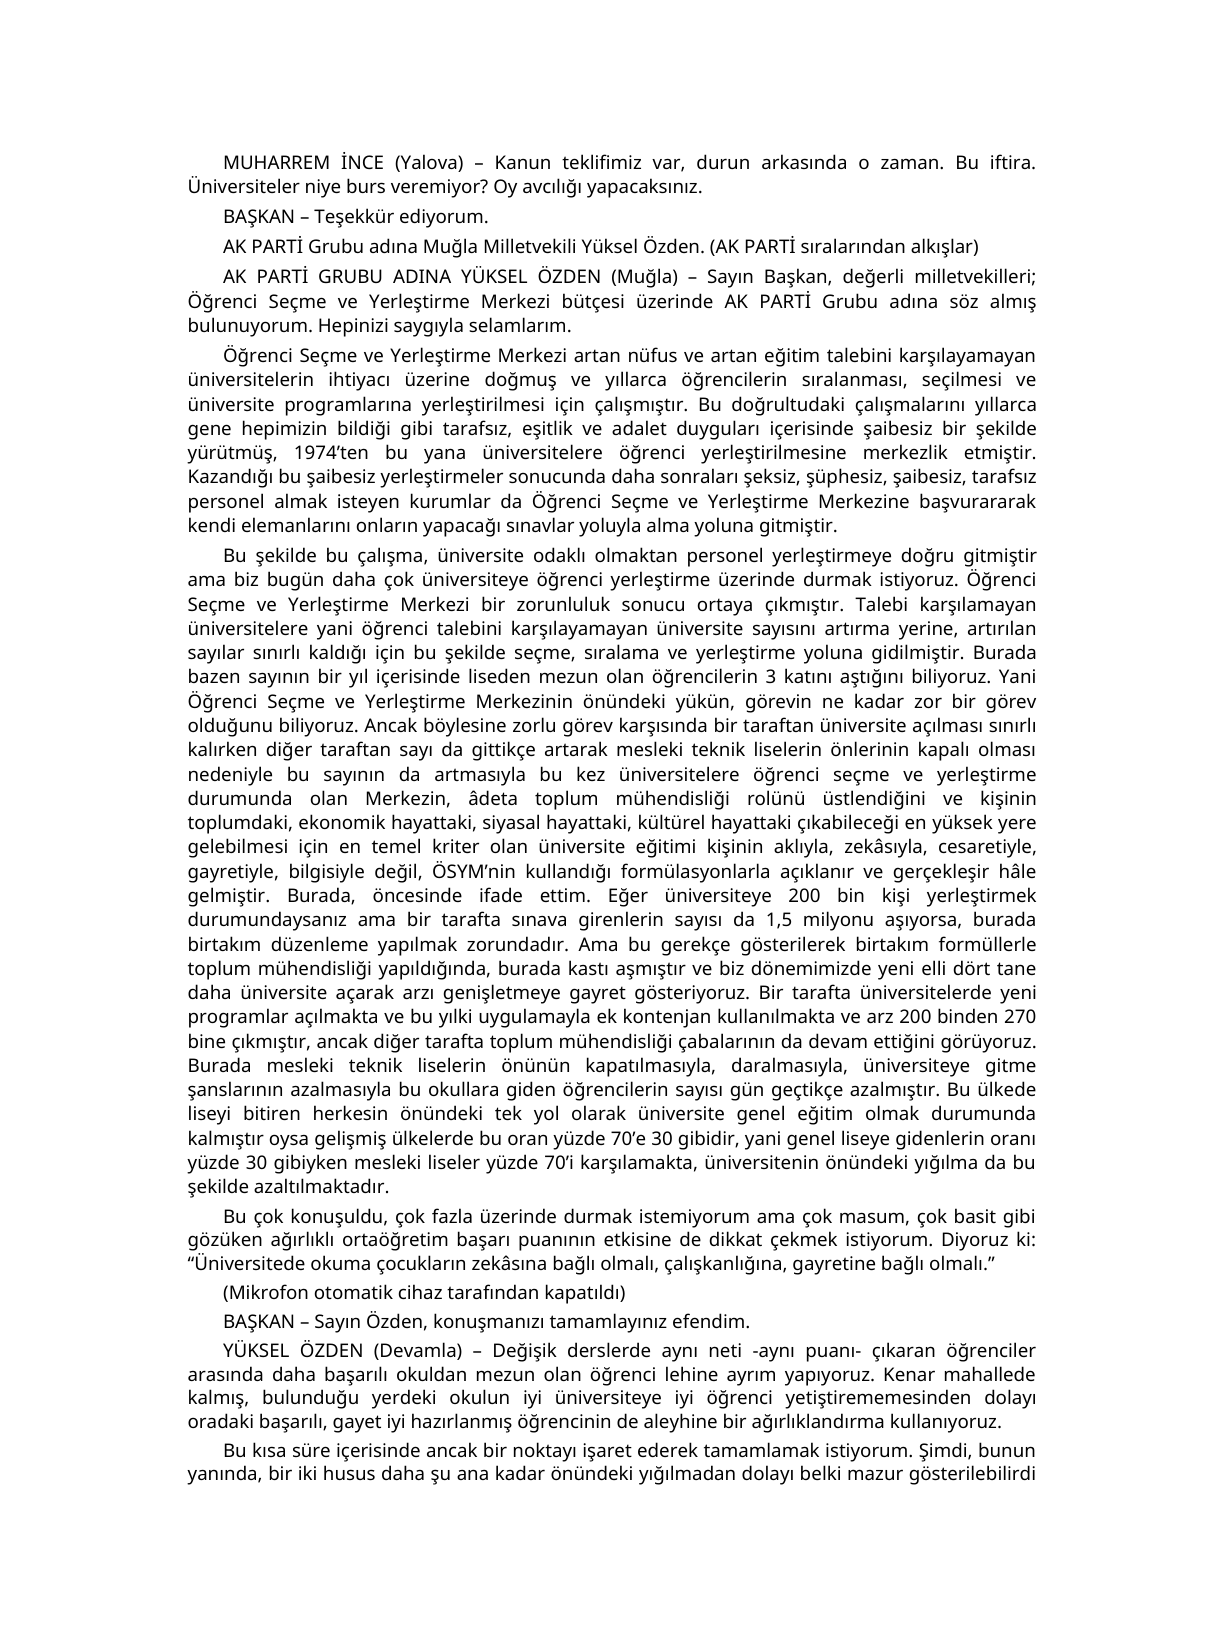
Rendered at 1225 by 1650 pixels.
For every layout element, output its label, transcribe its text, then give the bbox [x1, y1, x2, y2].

text Öğrenci Seçme ve Yerleştirme Merkezi artan nüfus ve artan eğitim talebini karşılayamayan üniversitelerin ihtiyacı üzerine doğmuş ve yıllarca öğrencilerin sıralanması, seçilmesi ve üniversite programlarına yerleştirilmesi için çalışmıştır. Bu doğrultudaki çalışmalarını yıllarca gene hepimizin bildiği gibi tarafsız, eşitlik ve adalet duyguları içerisinde şaibesiz bir şekilde yürütmüş, 1974’ten bu yana üniversitelere öğrenci yerleştirilmesine merkezlik etmiştir. Kazandığı bu şaibesiz yerleştirmeler sonucunda daha sonraları şeksiz, şüphesiz, şaibesiz, tarafsız personel almak isteyen kurumlar da Öğrenci Seçme ve Yerleştirme Merkezine başvurararak kendi elemanlarını onların yapacağı sınavlar yoluyla alma yoluna gitmiştir. [187, 343, 1037, 537]
text Bu şekilde bu çalışma, üniversite odaklı olmaktan personel yerleştirmeye doğru gitmiştir ama biz bugün daha çok üniversiteye öğrenci yerleştirme üzerinde durmak istiyoruz. Öğrenci Seçme ve Yerleştirme Merkezi bir zorunluluk sonucu ortaya çıkmıştır. Talebi karşılamayan üniversitelere yani öğrenci talebini karşılayamayan üniversite sayısını artırma yerine, artırılan sayılar sınırlı kaldığı için bu şekilde seçme, sıralama ve yerleştirme yoluna gidilmiştir. Burada bazen sayının bir yıl içerisinde liseden mezun olan öğrencilerin 3 katını aştığını biliyoruz. Yani Öğrenci Seçme ve Yerleştirme Merkezinin önündeki yükün, görevin ne kadar zor bir görev olduğunu biliyoruz. Ancak böylesine zorlu görev karşısında bir taraftan üniversite açılması sınırlı kalırken diğer taraftan sayı da gittikçe artarak mesleki teknik liselerin önlerinin kapalı olması nedeniyle bu sayının da artmasıyla bu kez üniversitelere öğrenci seçme ve yerleştirme durumunda olan Merkezin, âdeta toplum mühendisliği rolünü üstlendiğini ve kişinin toplumdaki, ekonomik hayattaki, siyasal hayattaki, kültürel hayattaki çıkabileceği en yüksek yere gelebilmesi için en temel kriter olan üniversite eğitimi kişinin aklıyla, zekâsıyla, cesaretiyle, gayretiyle, bilgisiyle değil, ÖSYM’nin kullandığı formülasyonlarla açıklanır ve gerçekleşir hâle gelmiştir. Burada, öncesinde ifade ettim. Eğer üniversiteye 200 bin kişi yerleştirmek durumundaysanız ama bir tarafta sınava girenlerin sayısı da 1,5 milyonu aşıyorsa, burada birtakım düzenleme yapılmak zorundadır. Ama bu gerekçe gösterilerek birtakım formüllerle toplum mühendisliği yapıldığında, burada kastı aşmıştır ve biz dönemimizde yeni elli dört tane daha üniversite açarak arzı genişletmeye gayret gösteriyoruz. Bir tarafta üniversitelerde yeni programlar açılmakta ve bu yılki uygulamayla ek kontenjan kullanılmakta ve arz 200 binden 270 bine çıkmıştır, ancak diğer tarafta toplum mühendisliği çabalarının da devam ettiğini görüyoruz. Burada mesleki teknik liselerin önünün kapatılmasıyla, daralmasıyla, üniversiteye gitme şanslarının azalmasıyla bu okullara giden öğrencilerin sayısı gün geçtikçe azalmıştır. Bu ülkede liseyi bitiren herkesin önündeki tek yol olarak üniversite genel eğitim olmak durumunda kalmıştır oysa gelişmiş ülkelerde bu oran yüzde 70’e 30 gibidir, yani genel liseye gidenlerin oranı yüzde 30 gibiyken mesleki liseler yüzde 70’i karşılamakta, üniversitenin önündeki yığılma da bu şekilde azaltılmaktadır. [187, 543, 1037, 1198]
text MUHARREM İNCE (Yalova) – Kanun teklifimiz var, durun arkasında o zaman. Bu iftira. Üniversiteler niye burs veremiyor? Oy avcılığı yapacaksınız. [187, 150, 1037, 198]
text AK PARTİ Grubu adına Muğla Milletvekili Yüksel Özden. (AK PARTİ sıralarından alkışlar) [187, 234, 1037, 259]
text AK PARTİ GRUBU ADINA YÜKSEL ÖZDEN (Muğla) – Sayın Başkan, değerli milletvekilleri; Öğrenci Seçme ve Yerleştirme Merkezi bütçesi üzerinde AK PARTİ Grubu adına söz almış bulunuyorum. Hepinizi saygıyla selamlarım. [187, 264, 1037, 337]
text (Mikrofon otomatik cihaz tarafından kapatıldı) [187, 1281, 1037, 1304]
text Bu çok konuşuldu, çok fazla üzerinde durmak istemiyorum ama çok masum, çok basit gibi gözüken ağırlıklı ortaöğretim başarı puanının etkisine de dikkat çekmek istiyorum. Diyoruz ki: “Üniversitede okuma çocukların zekâsına bağlı olmalı, çalışkanlığına, gayretine bağlı olmalı.” [187, 1204, 1037, 1275]
text BAŞKAN – Sayın Özden, konuşmanızı tamamlayınız efendim. [187, 1310, 1037, 1333]
text YÜKSEL ÖZDEN (Devamla) – Değişik derslerde aynı neti -aynı puanı- çıkaran öğrenciler arasında daha başarılı okuldan mezun olan öğrenci lehine ayrım yapıyoruz. Kenar mahallede kalmış, bulunduğu yerdeki okulun iyi üniversiteye iyi öğrenci yetiştirememesinden dolayı oradaki başarılı, gayet iyi hazırlanmış öğrencinin de aleyhine bir ağırlıklandırma kullanıyoruz. [187, 1339, 1037, 1433]
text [187, 1439, 1037, 1486]
text BAŞKAN – Teşekkür ediyorum. [187, 204, 1037, 229]
